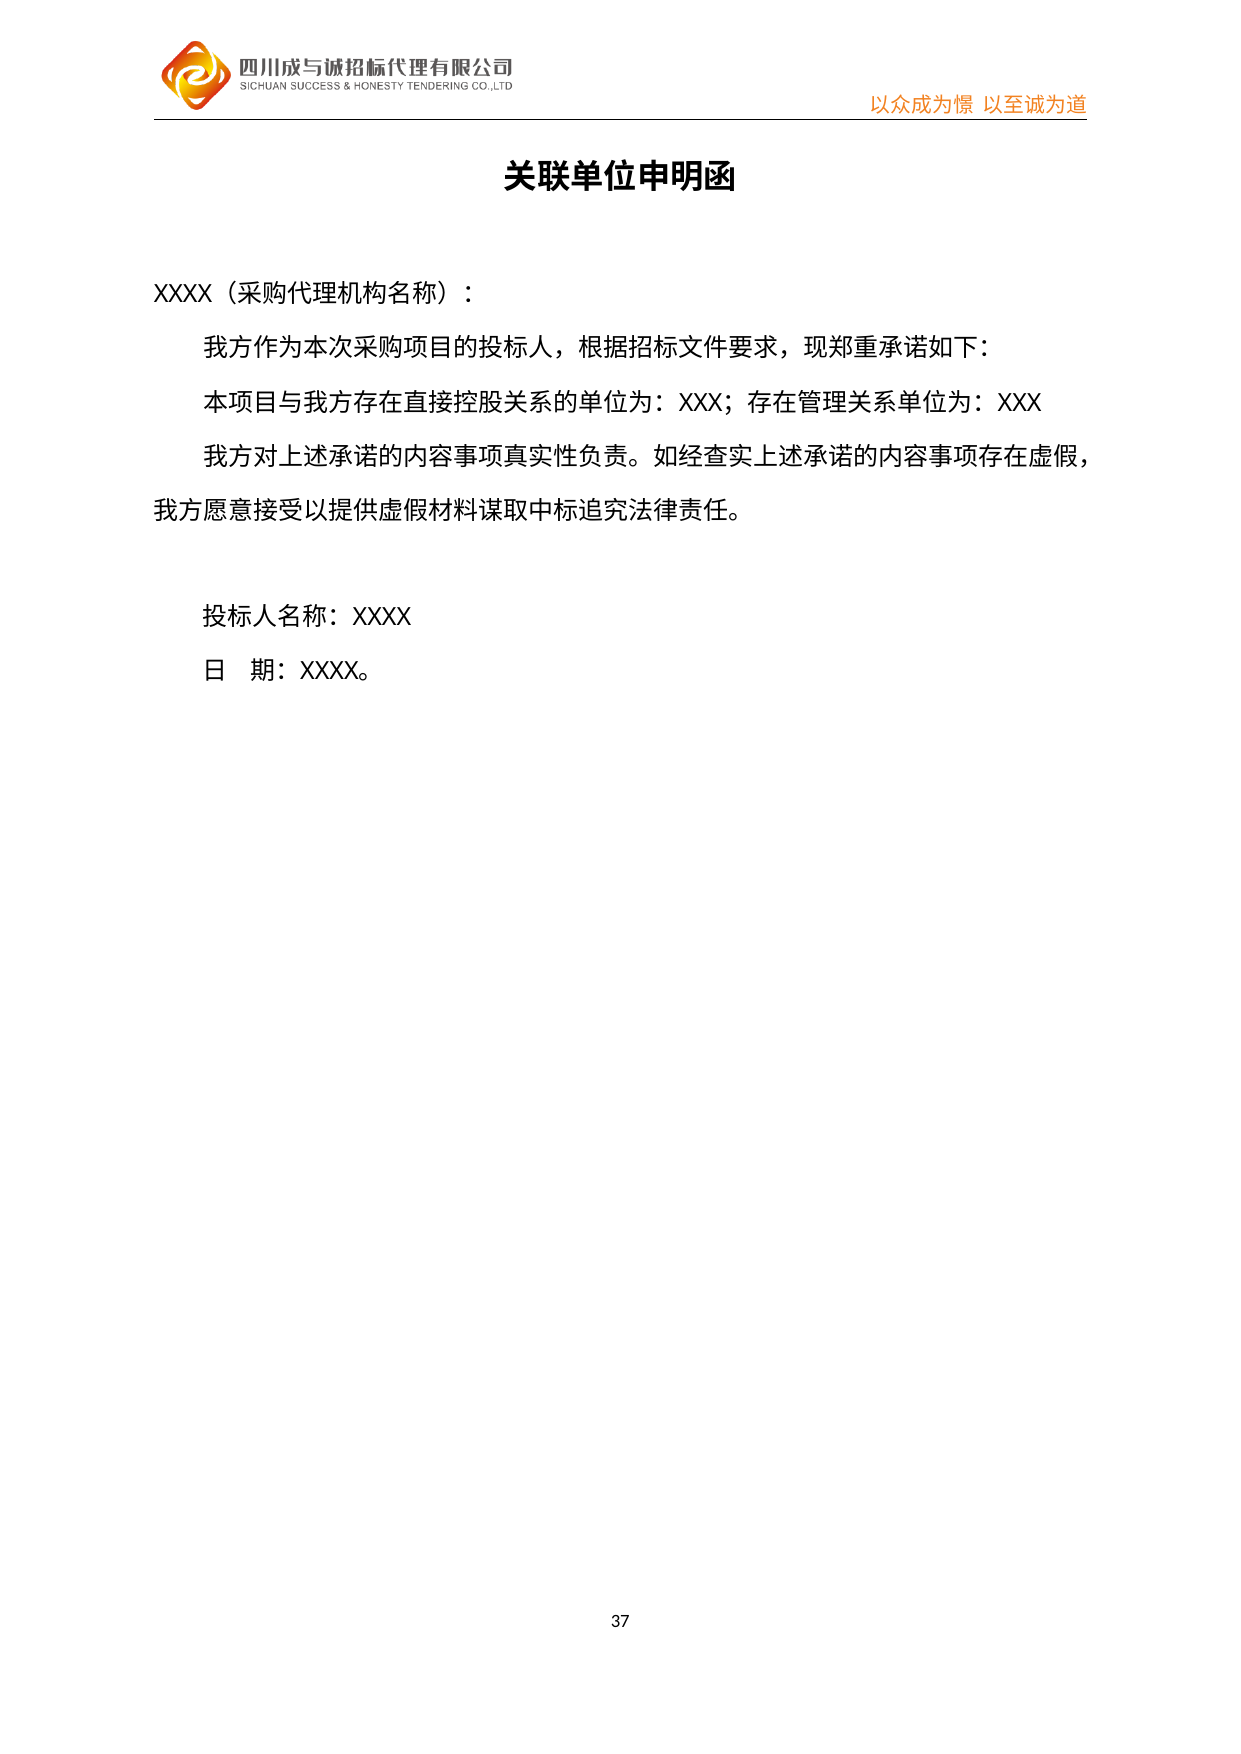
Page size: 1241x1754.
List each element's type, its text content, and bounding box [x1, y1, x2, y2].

text 投标人名称：XXXX [153, 596, 1087, 632]
text 日 期：XXXX。 [153, 651, 1087, 687]
text 本项目与我方存在直接控股关系的单位为：XXX；存在管理关系单位为：XXX [153, 382, 1087, 418]
text XXXX（采购代理机构名称）： [153, 273, 1087, 309]
text 关联单位申明函 [153, 150, 1087, 198]
picture [152, 33, 517, 112]
text 我方作为本次采购项目的投标人，根据招标文件要求，现郑重承诺如下： [153, 328, 1087, 364]
text 我方对上述承诺的内容事项真实性负责。如经查实上述承诺的内容事项存在虚假，我方愿意接受以提供虚假材料谋取中标追究法律责任。 [153, 436, 1087, 527]
